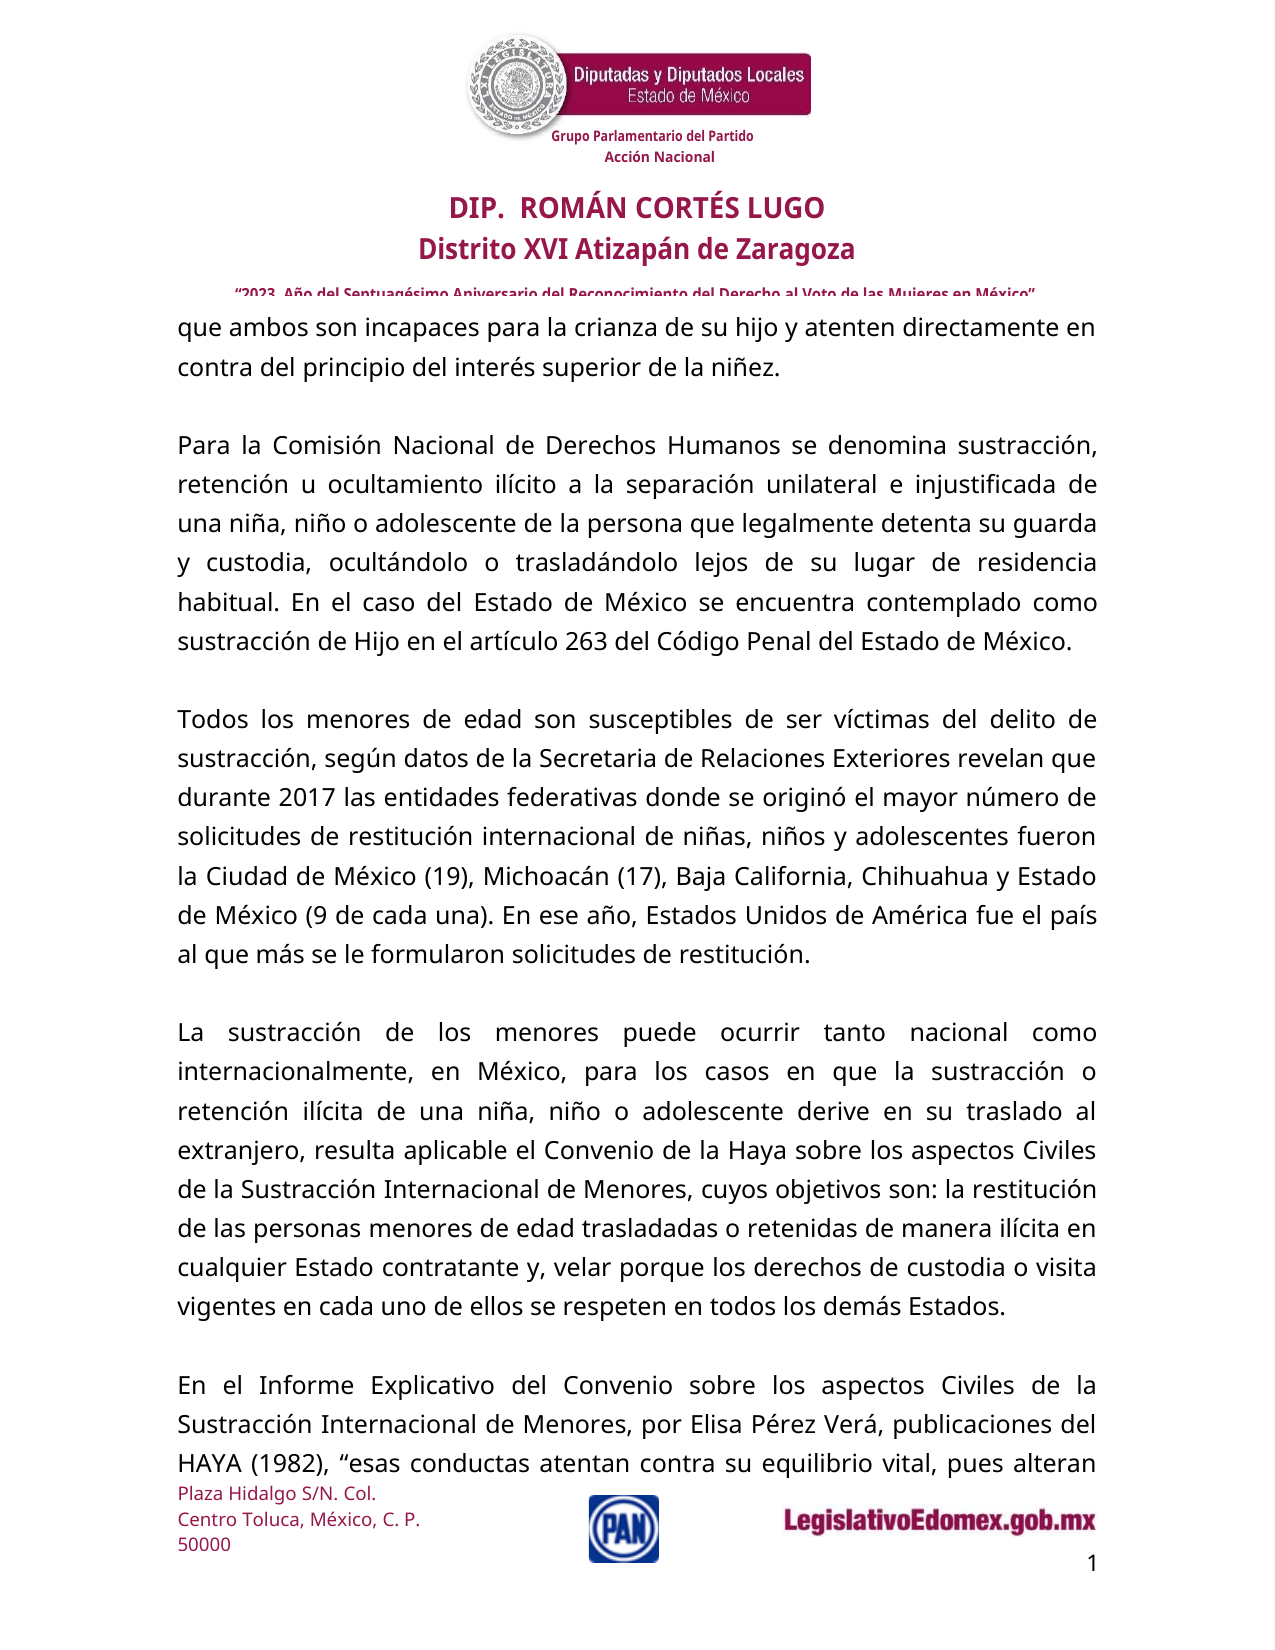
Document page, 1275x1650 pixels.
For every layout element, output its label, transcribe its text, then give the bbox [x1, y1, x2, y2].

text Todos los menores de edad son susceptibles de ser víctimas del delito de sustracción, según datos de la Secretaria de Relaciones Exteriores revelan que durante 2017 las entidades federativas donde se originó el mayor número de solicitudes de restitución internacional de niñas, niños y adolescentes fueron la Ciudad de México (19), Michoacán (17), Baja California, Chihuahua y Estado de México (9 de cada una). En ese año, Estados Unidos de América fue el país al que más se le formularon solicitudes de restitución. [177, 701, 1098, 971]
picture [588, 1495, 659, 1563]
text Para la Comisión Nacional de Derechos Humanos se denomina sustracción, retención u ocultamiento ilícito a la separación unilateral e injustificada de una niña, niño o adolescente de la persona que legalmente detenta su guarda y custodia, ocultándolo o trasladándolo lejos de su lugar de residencia habitual. En el caso del Estado de México se encuentra contemplado como sustracción de Hijo en el artículo 263 del Código Penal del Estado de México. [177, 427, 1098, 657]
picture [463, 29, 811, 144]
text La sustracción de los menores puede ocurrir tanto nacional como internacionalmente, en México, para los casos en que la sustracción o retención ilícita de una niña, niño o adolescente derive en su traslado al extranjero, resulta aplicable el Convenio de la Haya sobre los aspectos Civiles de la Sustracción Internacional de Menores, cuyos objetivos son: la restitución de las personas menores de edad trasladadas o retenidas de manera ilícita en cualquier Estado contratante y, velar porque los derechos de custodia o visita vigentes en cada uno de ellos se respeten en todos los demás Estados. [177, 1015, 1098, 1323]
text que ambos son incapaces para la crianza de su hijo y atenten directamente en contra del principio del interés superior de la niñez. [177, 310, 1097, 383]
picture [782, 1504, 1098, 1537]
